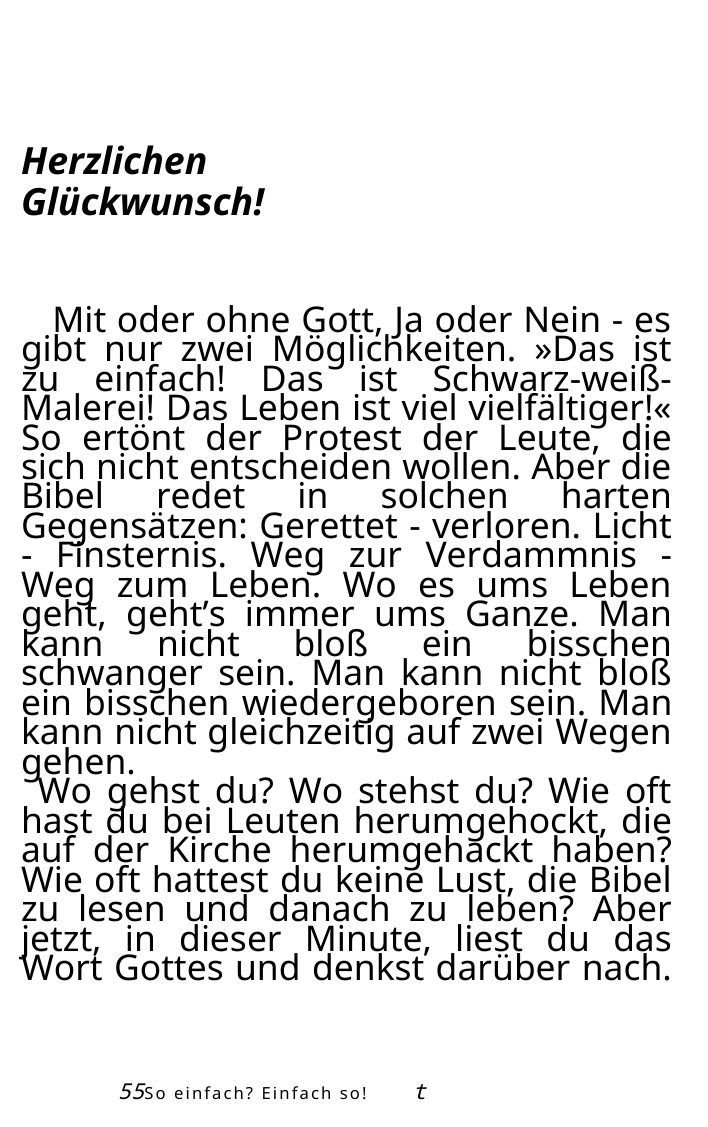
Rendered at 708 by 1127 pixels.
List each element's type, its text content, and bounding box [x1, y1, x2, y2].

text Mit oder ohne Gott, Ja oder Nein - es gibt nur zwei Möglichkeiten. »Das ist zu einfach! Das ist Schwarz-weiß-Malerei! Das Leben ist viel vielfältiger!« So ertönt der Protest der Leute, die sich nicht entscheiden wollen. Aber die Bibel redet in solchen harten Gegensätzen: Gerettet - verloren. Licht - Finsternis. Weg zur Verdammnis - Weg zum Leben. Wo es ums Leben geht, geht’s immer ums Ganze. Man kann nicht bloß ein bisschen schwanger sein. Man kann nicht bloß ein bisschen wiedergeboren sein. Man kann nicht gleichzeitig auf zwei Wegen gehen. [21, 308, 672, 780]
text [21, 780, 672, 987]
subtitle Glückwunsch! [21, 185, 708, 223]
subtitle Herzlichen [21, 145, 708, 182]
